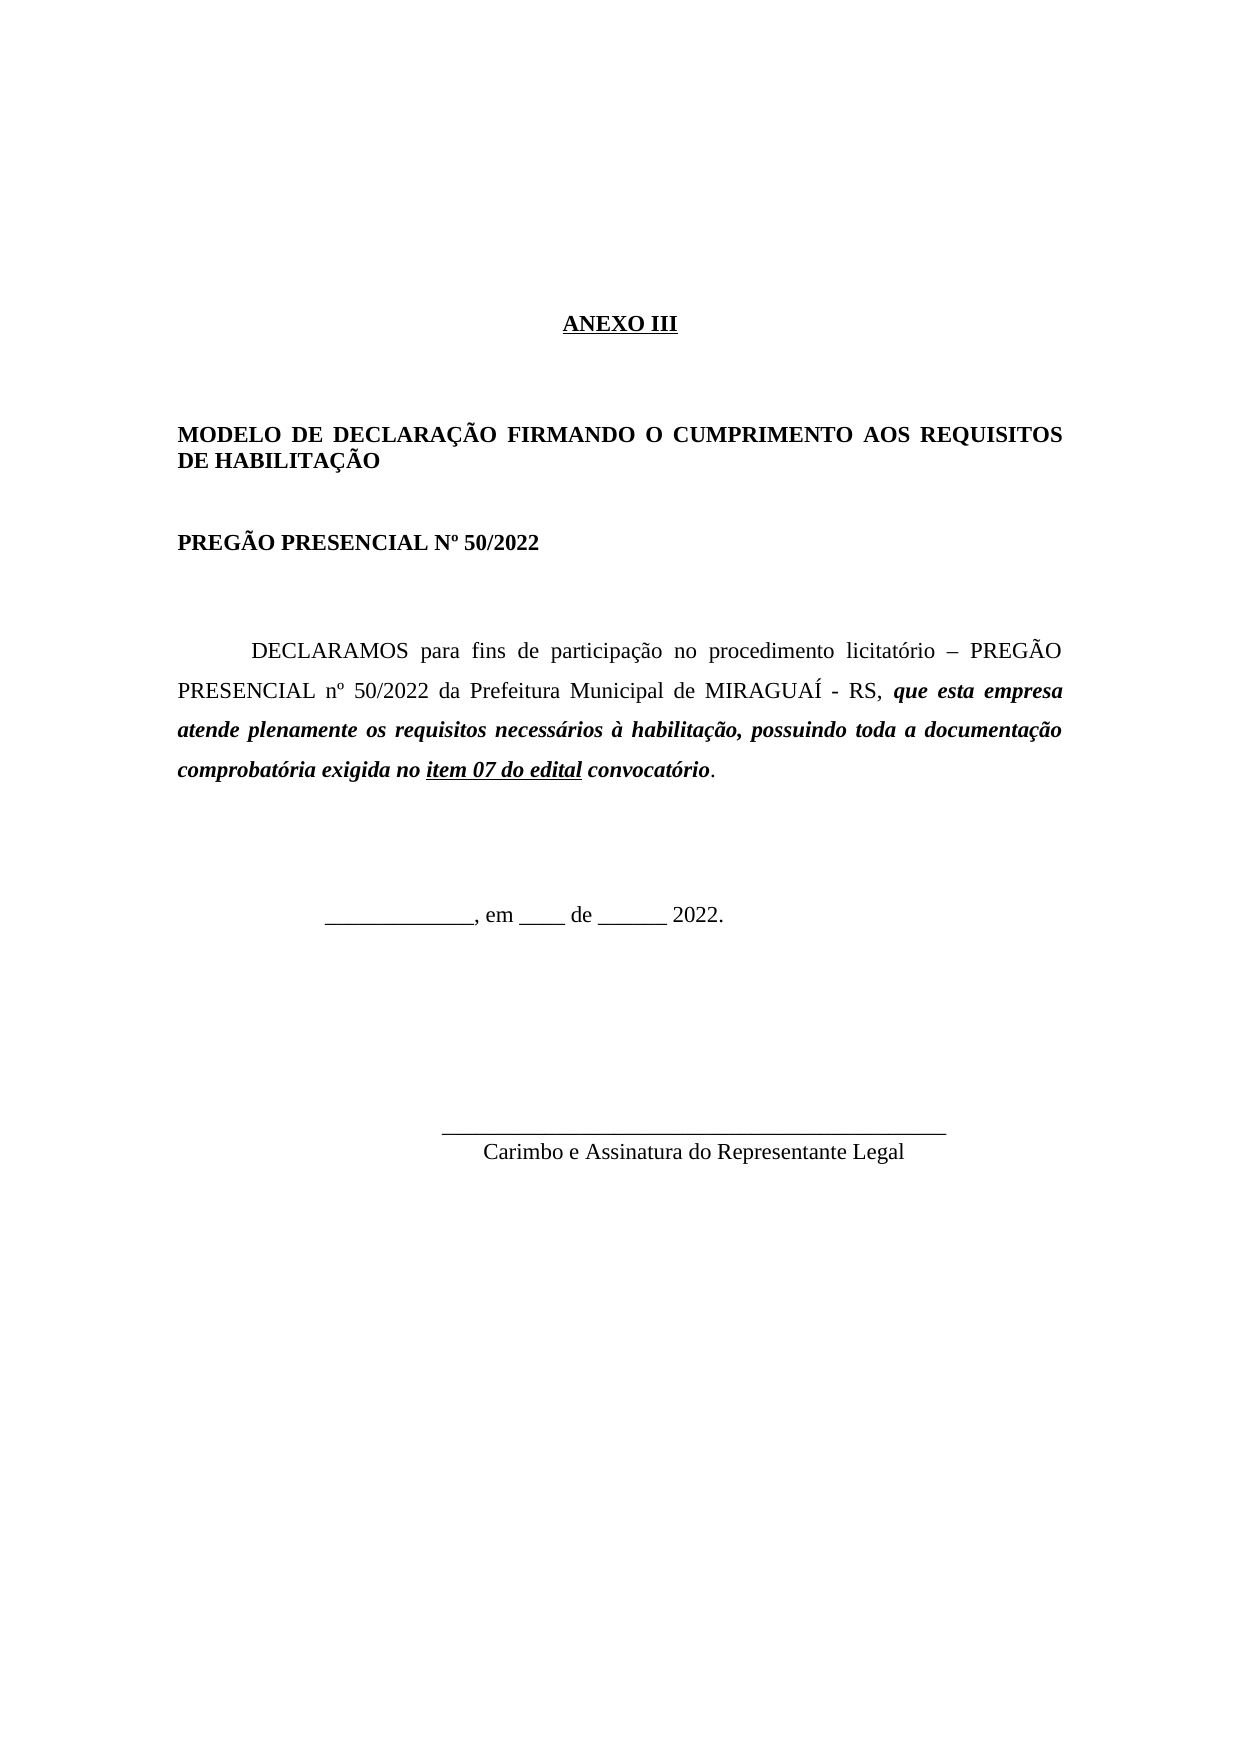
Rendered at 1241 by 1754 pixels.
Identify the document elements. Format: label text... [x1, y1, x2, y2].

text _____________, em ____ de ______ 2022. [251, 901, 1063, 927]
text DECLARAMOS para fins de participação no procedimento licitatório – PREGÃO PRESENCIAL nº 50/2022 da Prefeitura Municipal de MIRAGUAÍ - RS, que esta empresa atende plenamente os requisitos necessários à habilitação, possuindo toda a documentação comprobatória exigida no item 07 do edital convocatório. [177, 637, 1063, 782]
text PREGÃO PRESENCIAL Nº 50/2022 [177, 529, 1063, 555]
text ____________________________________________ [251, 1111, 1063, 1138]
text MODELO DE DECLARAÇÃO firmando o cumprimento aos requisitos de Habilitação [177, 421, 1063, 473]
text Carimbo e Assinatura do Representante Legal [251, 1138, 1063, 1164]
text ANEXO III [177, 310, 1063, 336]
